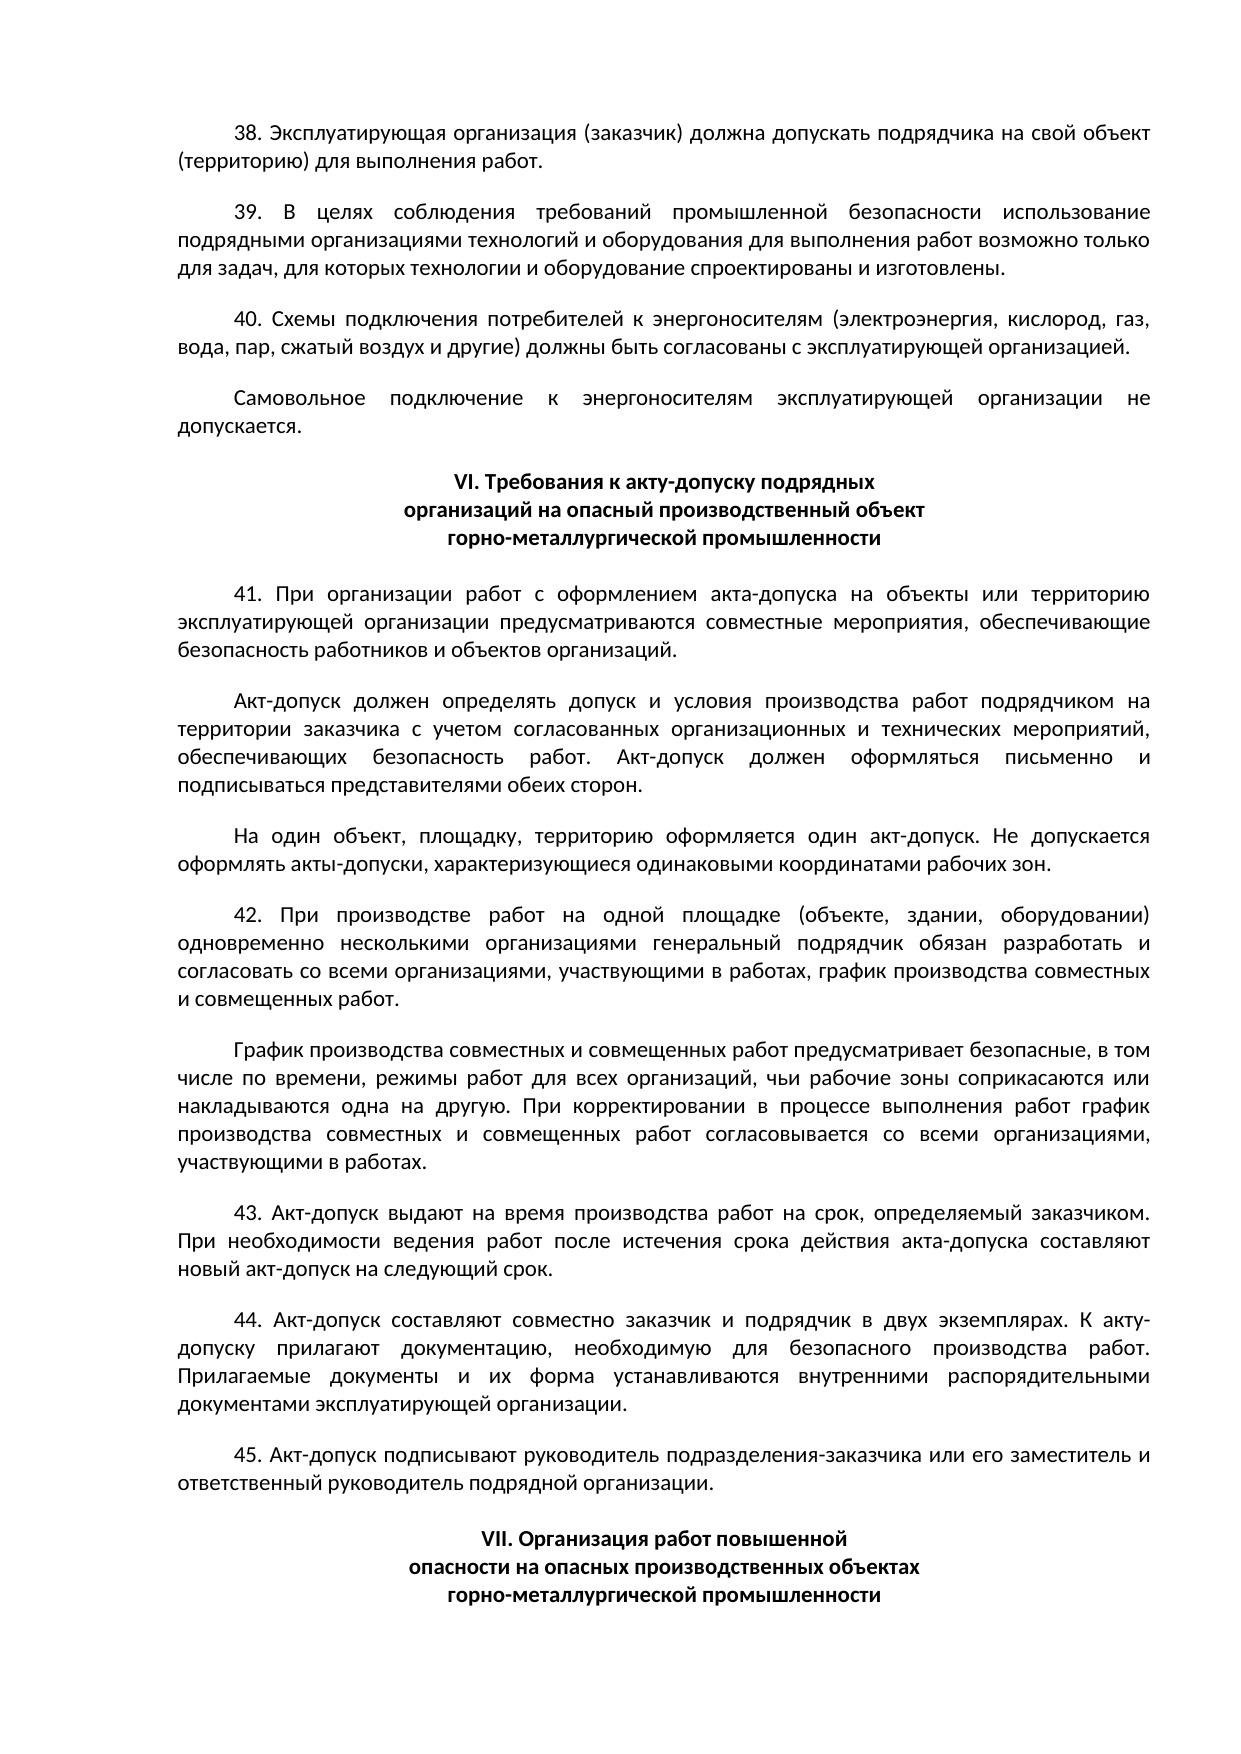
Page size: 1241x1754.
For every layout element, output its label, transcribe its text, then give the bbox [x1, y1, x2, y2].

title горно-металлургической промышленности [177, 523, 1152, 551]
text 44. Акт-допуск составляют совместно заказчик и подрядчик в двух экземплярах. К акту-допуску прилагают документацию, необходимую для безопасного производства работ. Прилагаемые документы и их форма устанавливаются внутренними распорядительными документами эксплуатирующей организации. [177, 1305, 1152, 1417]
text 45. Акт-допуск подписывают руководитель подразделения-заказчика или его заместитель и ответственный руководитель подрядной организации. [177, 1440, 1152, 1496]
title VII. Организация работ повышенной [177, 1524, 1152, 1552]
title опасности на опасных производственных объектах [177, 1552, 1152, 1580]
text На один объект, площадку, территорию оформляется один акт-допуск. Не допускается оформлять акты-допуски, характеризующиеся одинаковыми координатами рабочих зон. [177, 821, 1152, 877]
title VI. Требования к акту-допуску подрядных [177, 467, 1152, 495]
text Самовольное подключение к энергоносителям эксплуатирующей организации не допускается. [177, 383, 1152, 439]
text Акт-допуск должен определять допуск и условия производства работ подрядчиком на территории заказчика с учетом согласованных организационных и технических мероприятий, обеспечивающих безопасность работ. Акт-допуск должен оформляться письменно и подписываться представителями обеих сторон. [177, 686, 1152, 798]
title организаций на опасный производственный объект [177, 495, 1152, 523]
title горно-металлургической промышленности [177, 1580, 1152, 1608]
text 43. Акт-допуск выдают на время производства работ на срок, определяемый заказчиком. При необходимости ведения работ после истечения срока действия акта-допуска составляют новый акт-допуск на следующий срок. [177, 1198, 1152, 1282]
text 40. Схемы подключения потребителей к энергоносителям (электроэнергия, кислород, газ, вода, пар, сжатый воздух и другие) должны быть согласованы с эксплуатирующей организацией. [177, 304, 1152, 360]
text График производства совместных и совмещенных работ предусматривает безопасные, в том числе по времени, режимы работ для всех организаций, чьи рабочие зоны соприкасаются или накладываются одна на другую. При корректировании в процессе выполнения работ график производства совместных и совмещенных работ согласовывается со всеми организациями, участвующими в работах. [177, 1035, 1152, 1175]
text 38. Эксплуатирующая организация (заказчик) должна допускать подрядчика на свой объект (территорию) для выполнения работ. [177, 118, 1152, 174]
text 39. В целях соблюдения требований промышленной безопасности использование подрядными организациями технологий и оборудования для выполнения работ возможно только для задач, для которых технологии и оборудование спроектированы и изготовлены. [177, 197, 1152, 281]
text 42. При производстве работ на одной площадке (объекте, здании, оборудовании) одновременно несколькими организациями генеральный подрядчик обязан разработать и согласовать со всеми организациями, участвующими в работах, график производства совместных и совмещенных работ. [177, 900, 1152, 1012]
text 41. При организации работ с оформлением акта-допуска на объекты или территорию эксплуатирующей организации предусматриваются совместные мероприятия, обеспечивающие безопасность работников и объектов организаций. [177, 579, 1152, 663]
